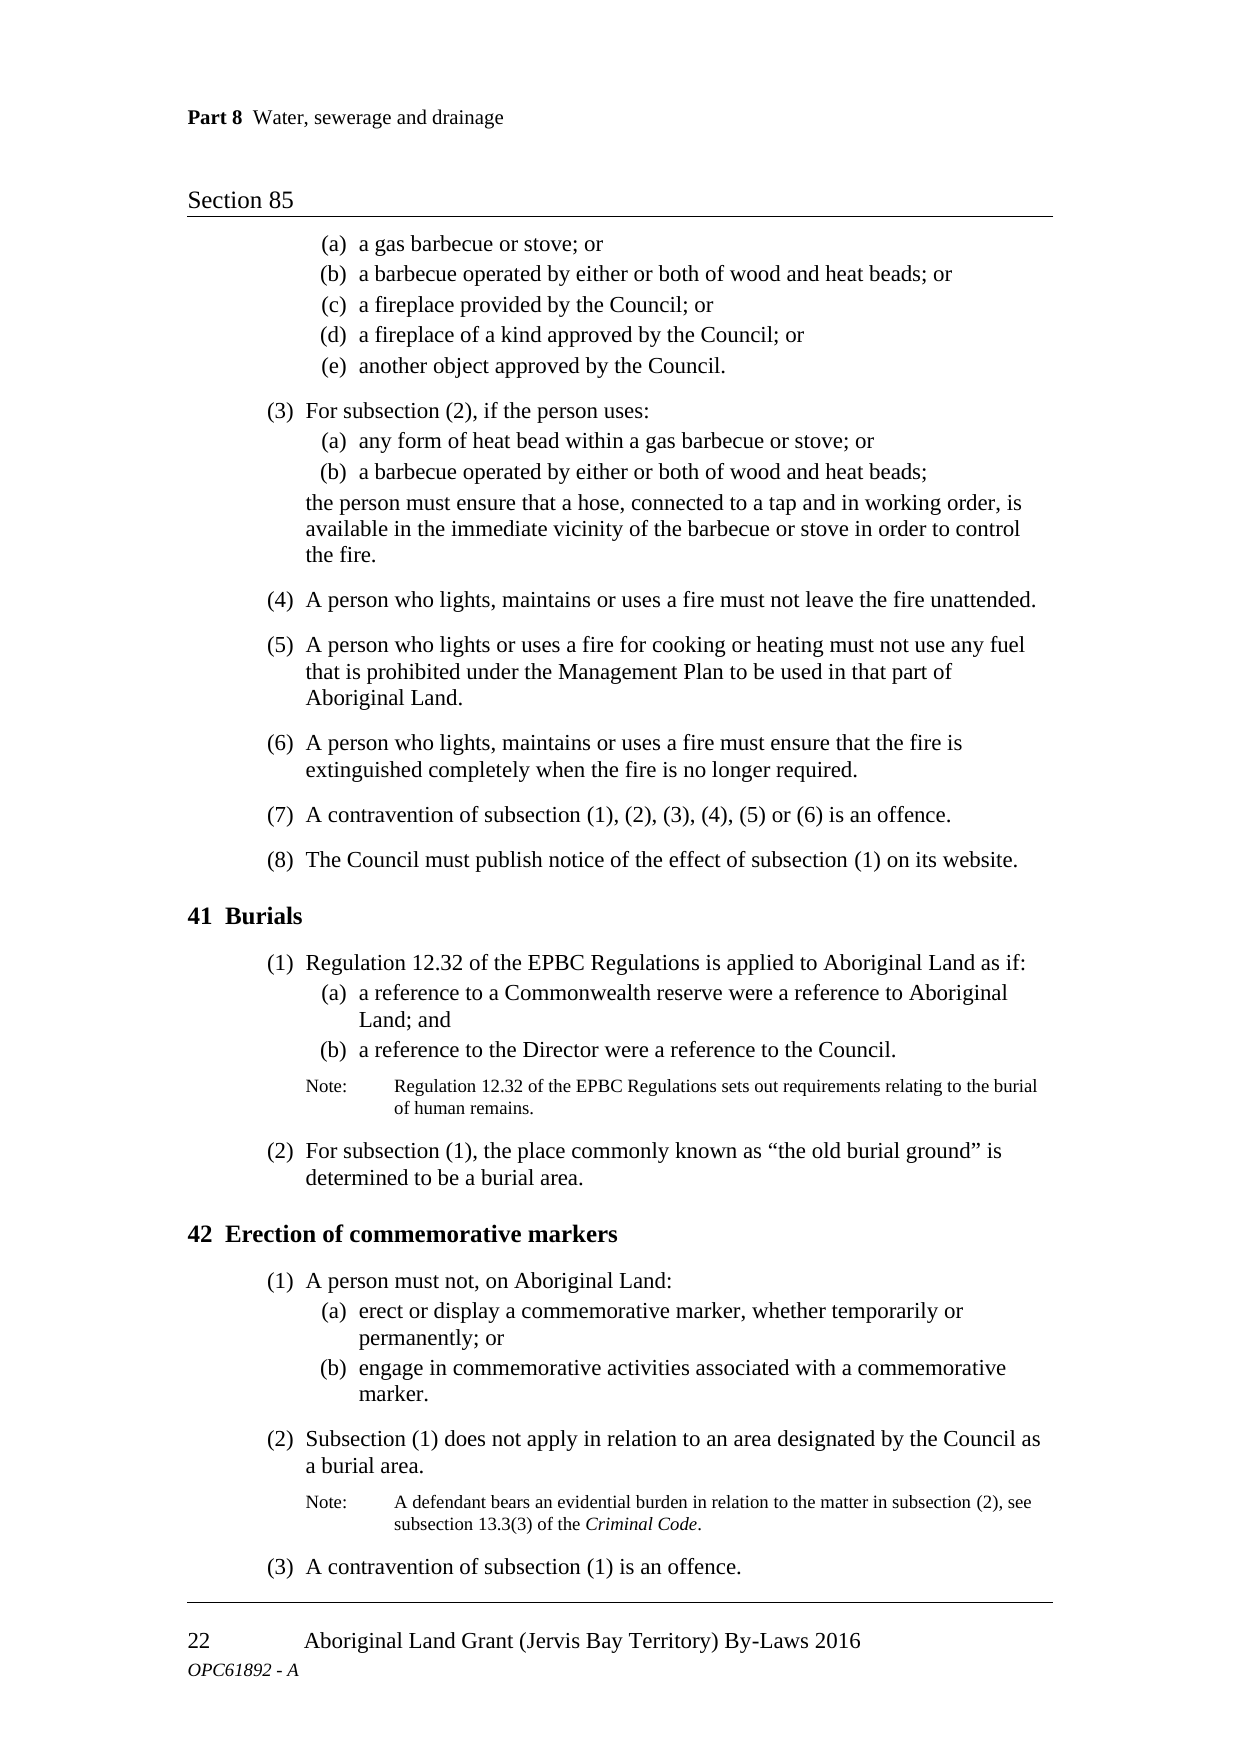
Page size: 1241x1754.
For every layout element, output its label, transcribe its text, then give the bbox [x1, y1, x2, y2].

text (3) A contravention of subsection (1) is an offence. [187, 1553, 1053, 1579]
text (1) Regulation 12.32 of the EPBC Regulations is applied to Aboriginal Land as if: [187, 949, 1053, 975]
text Note: A defendant bears an evidential burden in relation to the matter in subsection (2), see subsection 13.3(3) of the Criminal Code. [305, 1491, 1053, 1534]
text (8) The Council must publish notice of the effect of subsection (1) on its website. [187, 846, 1053, 872]
text (4) A person who lights, maintains or uses a fire must not leave the fire unattended. [187, 586, 1053, 613]
text (7) A contravention of subsection (1), (2), (3), (4), (5) or (6) is an offence. [187, 801, 1053, 827]
text (1) A person must not, on Aboriginal Land: [187, 1267, 1053, 1293]
text 41 Burials [187, 901, 1053, 930]
text (e) another object approved by the Council. [187, 352, 1053, 378]
text (c) a fireplace provided by the Council; or [187, 291, 1053, 317]
text (2) For subsection (1), the place commonly known as “the old burial ground” is determined to be a burial area. [187, 1137, 1053, 1190]
text (2) Subsection (1) does not apply in relation to an area designated by the Council as a burial area. [187, 1426, 1053, 1478]
text (a) a reference to a Commonwealth reserve were a reference to Aboriginal Land; and [187, 979, 1053, 1032]
text (3) For subsection (2), if the person uses: [187, 397, 1053, 423]
text the person must ensure that a hose, connected to a tap and in working order, is available in the immediate vicinity of the barbecue or stove in order to control the fire. [305, 489, 1053, 568]
text (b) engage in commemorative activities associated with a commemorative marker. [187, 1354, 1053, 1407]
text (b) a reference to the Director were a reference to the Council. [187, 1036, 1053, 1063]
text (b) a barbecue operated by either or both of wood and heat beads; or [187, 260, 1053, 287]
text (6) A person who lights, maintains or uses a fire must ensure that the fire is extinguished completely when the fire is no longer required. [187, 729, 1053, 782]
text (d) a fireplace of a kind approved by the Council; or [187, 321, 1053, 348]
text Note: Regulation 12.32 of the EPBC Regulations sets out requirements relating to the burial of human remains. [305, 1075, 1053, 1118]
text (5) A person who lights or uses a fire for cooking or heating must not use any fuel that is prohibited under the Management Plan to be used in that part of Aboriginal Land. [187, 632, 1053, 711]
text 42 Erection of commemorative markers [187, 1219, 1053, 1248]
text (a) a gas barbecue or stove; or [187, 230, 1053, 256]
text (a) erect or display a commemorative marker, whether temporarily or permanently; or [187, 1297, 1053, 1350]
text (b) a barbecue operated by either or both of wood and heat beads; [187, 458, 1053, 484]
text (a) any form of heat bead within a gas barbecue or stove; or [187, 428, 1053, 454]
